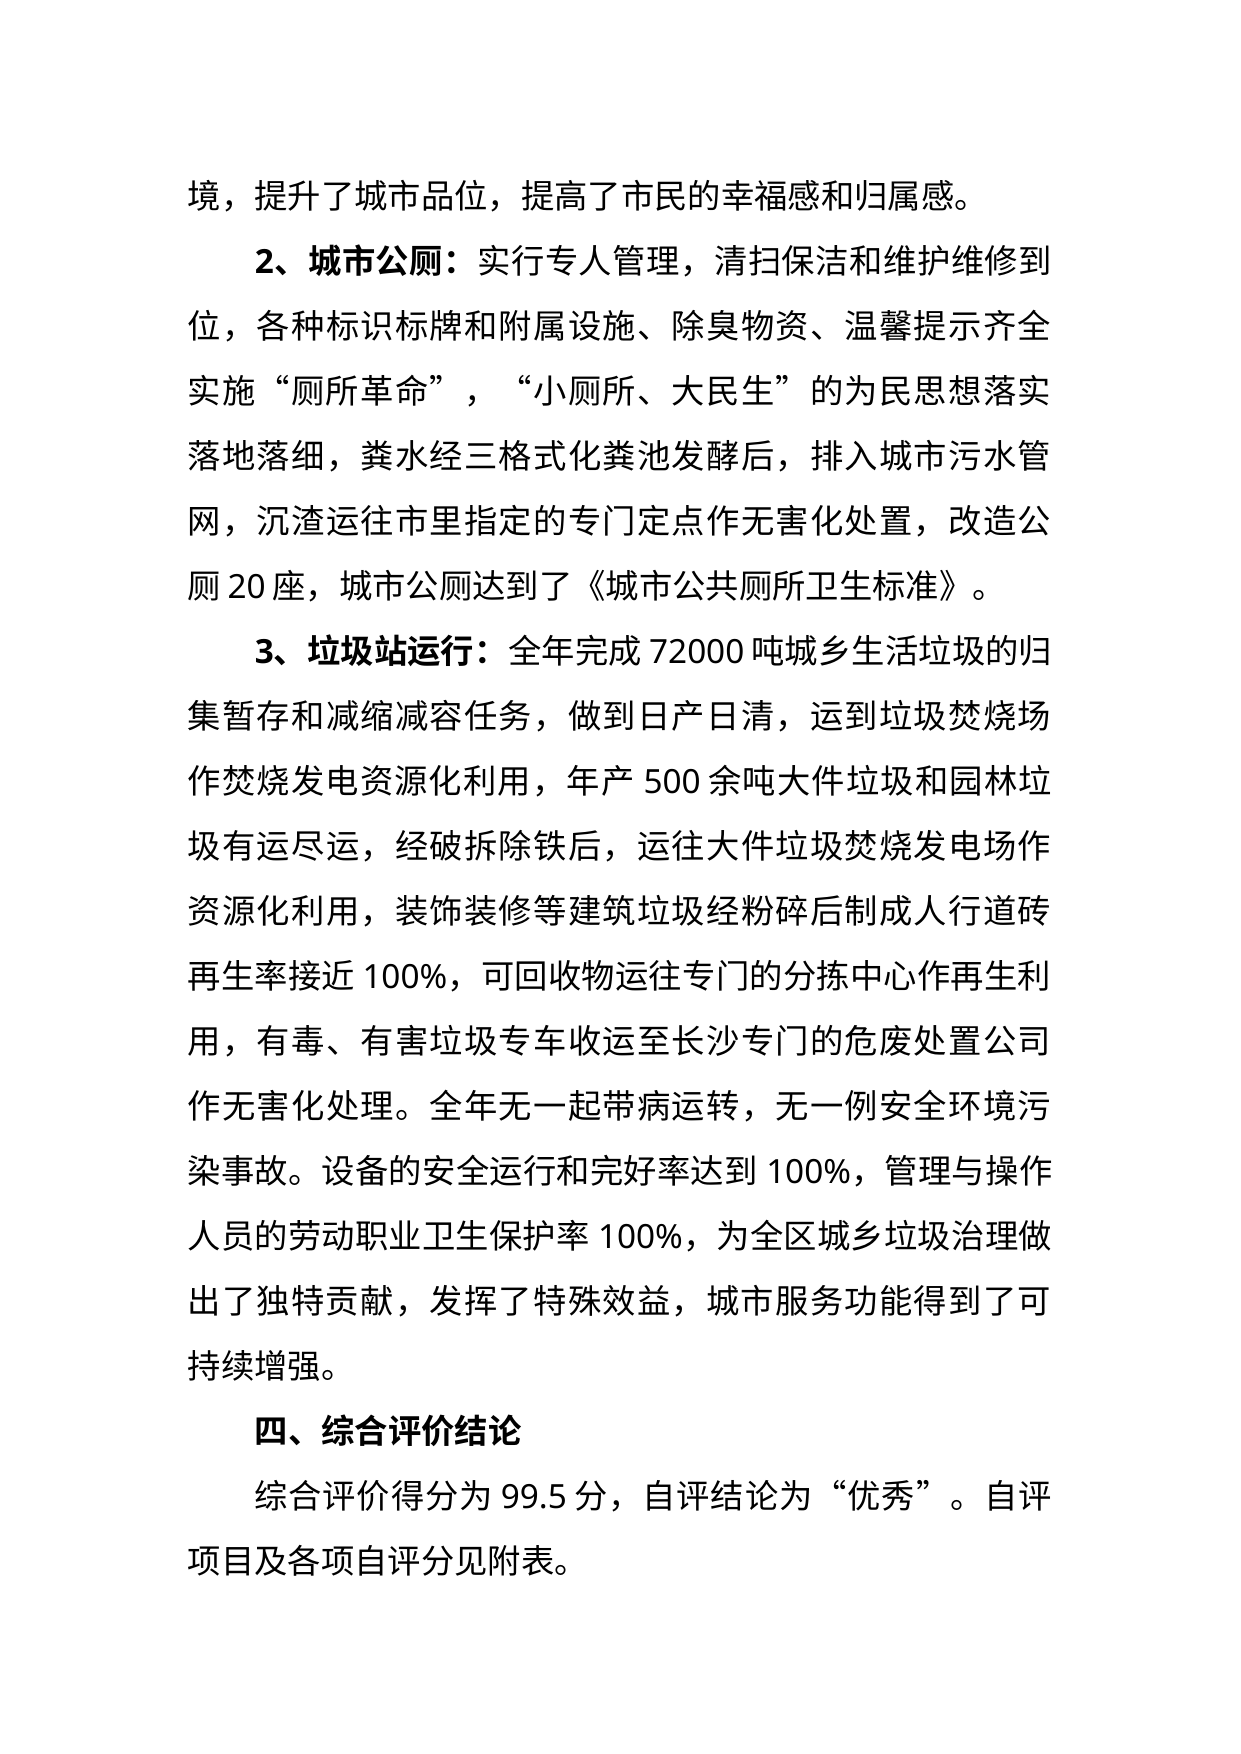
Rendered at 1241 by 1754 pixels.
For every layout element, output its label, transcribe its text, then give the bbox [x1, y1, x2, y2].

text 四、综合评价结论 [187, 1397, 1053, 1462]
text 2、城市公厕：实行专人管理，清扫保洁和维护维修到位，各种标识标牌和附属设施、除臭物资、温馨提示齐全，实施“厕所革命”，“小厕所、大民生”的为民思想落实落地落细，粪水经三格式化粪池发酵后，排入城市污水管网，沉渣运往市里指定的专门定点作无害化处置，改造公厕20座，城市公厕达到了《城市公共厕所卫生标准》。 [187, 227, 1053, 617]
text 3、垃圾站运行：全年完成72000吨城乡生活垃圾的归集暂存和减缩减容任务，做到日产日清，运到垃圾焚烧场作焚烧发电资源化利用，年产500余吨大件垃圾和园林垃圾有运尽运，经破拆除铁后，运往大件垃圾焚烧发电场作资源化利用，装饰装修等建筑垃圾经粉碎后制成人行道砖，再生率接近100%，可回收物运往专门的分拣中心作再生利用，有毒、有害垃圾专车收运至长沙专门的危废处置公司作无害化处理。全年无一起带病运转，无一例安全环境污染事故。设备的安全运行和完好率达到100%，管理与操作人员的劳动职业卫生保护率100%，为全区城乡垃圾治理做出了独特贡献，发挥了特殊效益，城市服务功能得到了可持续增强。 [187, 617, 1053, 1397]
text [187, 162, 1053, 227]
text 综合评价得分为99.5分，自评结论为“优秀”。自评项目及各项自评分见附表。 [187, 1462, 1053, 1592]
